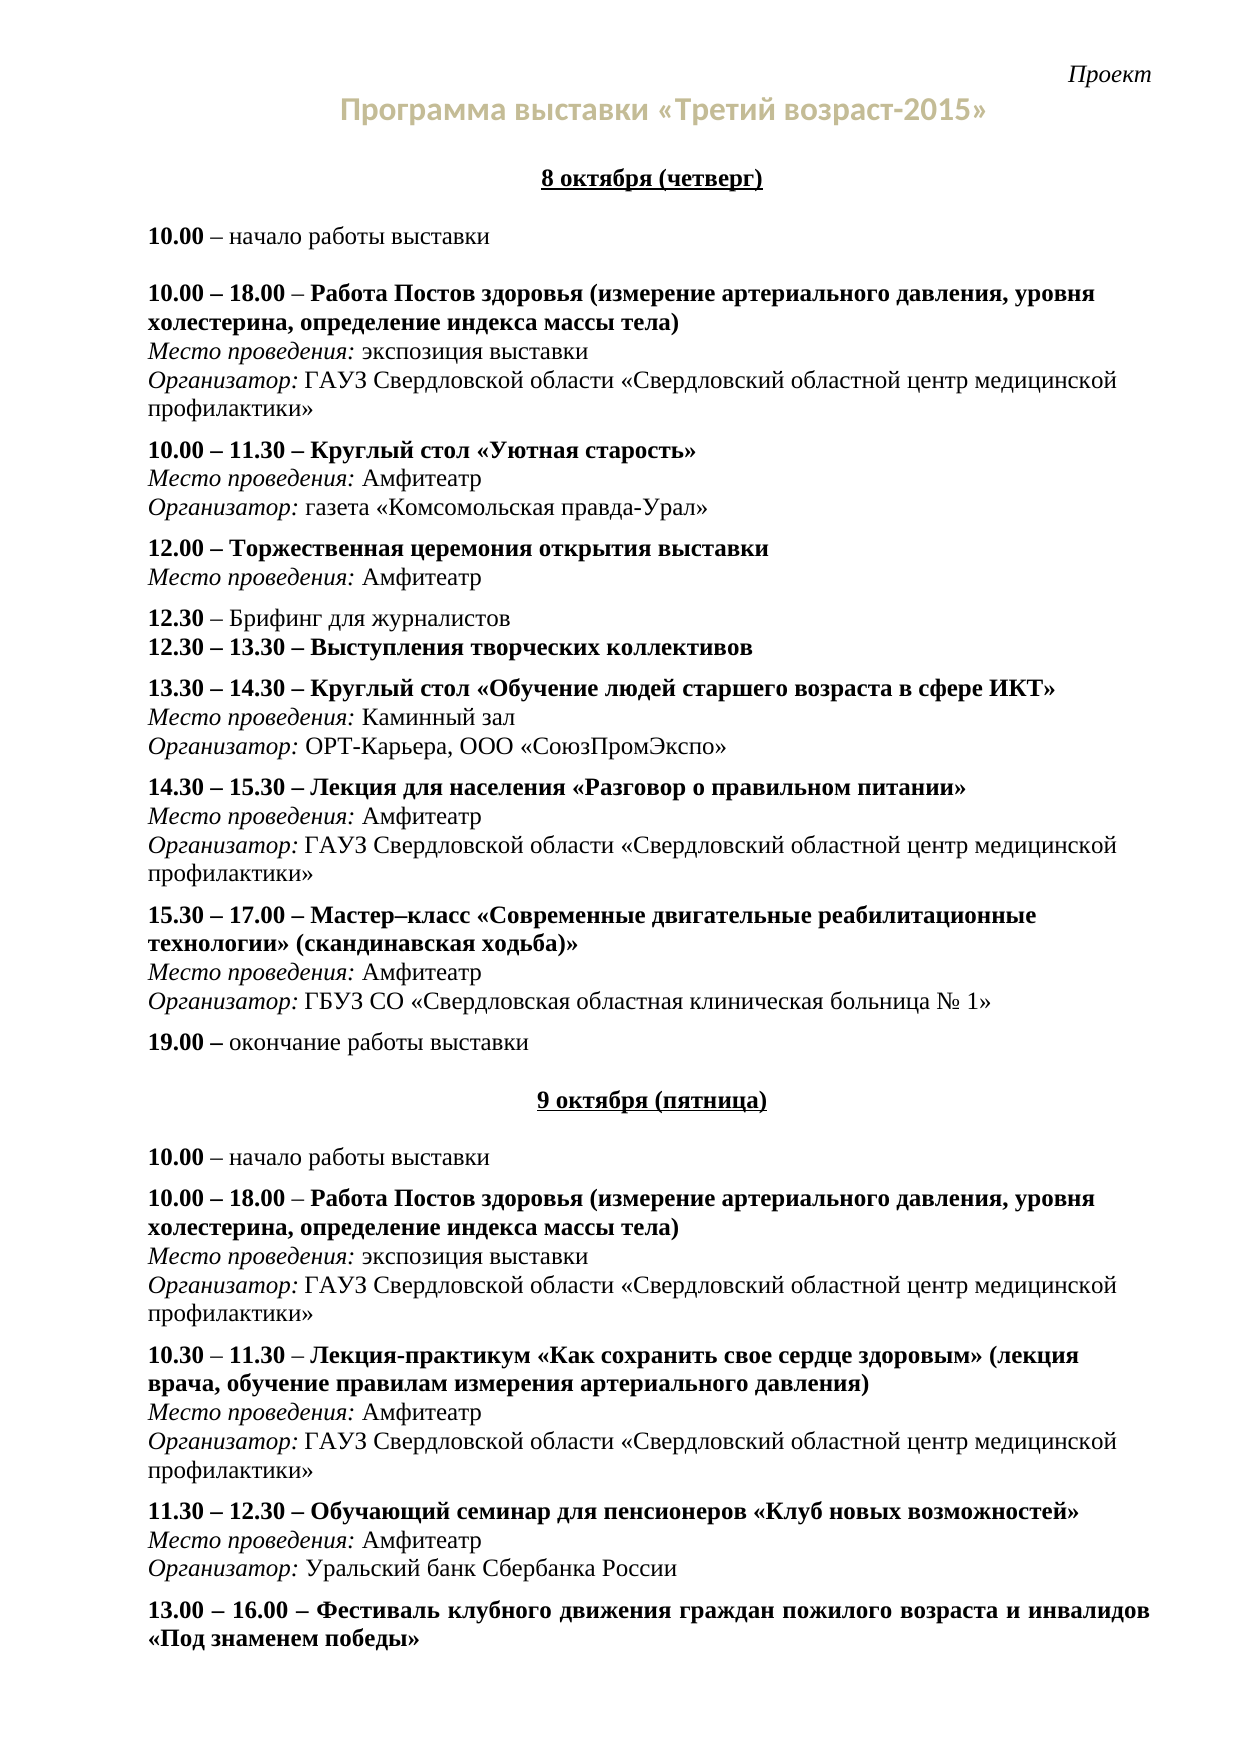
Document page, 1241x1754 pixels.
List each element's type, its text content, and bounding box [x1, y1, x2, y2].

text Место проведения: Каминный зал [148, 702, 1152, 731]
text Место проведения: экспозиция выставки [148, 1241, 1152, 1270]
text Место проведения: Амфитеатр [148, 562, 1152, 591]
text 10.00 – 18.00 – Работа Постов здоровья (измерение артериального давления, уровня холестерина, определение индекса массы тела) [148, 278, 1152, 336]
text Место проведения: Амфитеатр [148, 801, 1152, 830]
text 10.00 – начало работы выставки [148, 1142, 1152, 1171]
text Организатор: ГБУЗ СО «Свердловская областная клиническая больница № 1» [148, 986, 1152, 1015]
text Организатор: ГАУЗ Свердловской области «Свердловский областной центр медицинской профилактики» [148, 1426, 1152, 1483]
text 8 октября (четверг) [152, 163, 1152, 192]
text Проект [152, 59, 1152, 88]
text Место проведения: экспозиция выставки [148, 336, 1152, 365]
text Место проведения: Амфитеатр [148, 463, 1152, 492]
text 9 октября (пятница) [152, 1085, 1152, 1113]
text 10.00 – начало работы выставки [148, 221, 1152, 250]
text 14.30 – 15.30 – Лекция для населения «Разговор о правильном питании» [148, 772, 1152, 801]
text Место проведения: Амфитеатр [148, 1525, 1152, 1553]
text 10.00 – 18.00 – Работа Постов здоровья (измерение артериального давления, уровня холестерина, определение индекса массы тела) [148, 1183, 1152, 1241]
text Место проведения: Амфитеатр [148, 957, 1152, 986]
text Место проведения: Амфитеатр [148, 1397, 1152, 1426]
text 10.00 – 11.30 – Круглый стол «Уютная старость» [148, 435, 1152, 463]
text Организатор: ГАУЗ Свердловской области «Свердловский областной центр медицинской профилактики» [148, 365, 1152, 422]
text 12.30 – Брифинг для журналистов [148, 603, 1152, 632]
text 15.30 – 17.00 – Мастер–класс «Современные двигательные реабилитационные технологии» (скандинавская ходьба)» [148, 900, 1152, 957]
text Организатор: Уральский банк Сбербанка России [148, 1553, 1152, 1582]
text 13.30 – 14.30 – Круглый стол «Обучение людей старшего возраста в сфере ИКТ» [148, 673, 1152, 702]
text Организатор: ГАУЗ Свердловской области «Свердловский областной центр медицинской профилактики» [148, 830, 1152, 887]
text Организатор: ГАУЗ Свердловской области «Свердловский областной центр медицинской профилактики» [148, 1270, 1152, 1327]
text Программа выставки «Третий возраст-2015» [177, 88, 1152, 129]
text 19.00 – окончание работы выставки [148, 1027, 1152, 1056]
text 10.30 – 11.30 – Лекция-практикум «Как сохранить свое сердце здоровым» (лекция врача, обучение правилам измерения артериального давления) [148, 1340, 1152, 1397]
text 11.30 – 12.30 – Обучающий семинар для пенсионеров «Клуб новых возможностей» [148, 1496, 1152, 1525]
text 12.30 – 13.30 – Выступления творческих коллективов [148, 632, 1152, 661]
text 13.00 – 16.00 – Фестиваль клубного движения граждан пожилого возраста и инвалидов «Под знаменем победы» [148, 1595, 1152, 1652]
text Организатор: газета «Комсомольская правда-Урал» [148, 492, 1152, 521]
text Организатор: ОРТ-Карьера, ООО «СоюзПромЭкспо» [148, 731, 1152, 760]
text 12.00 – Торжественная церемония открытия выставки [148, 533, 1152, 562]
